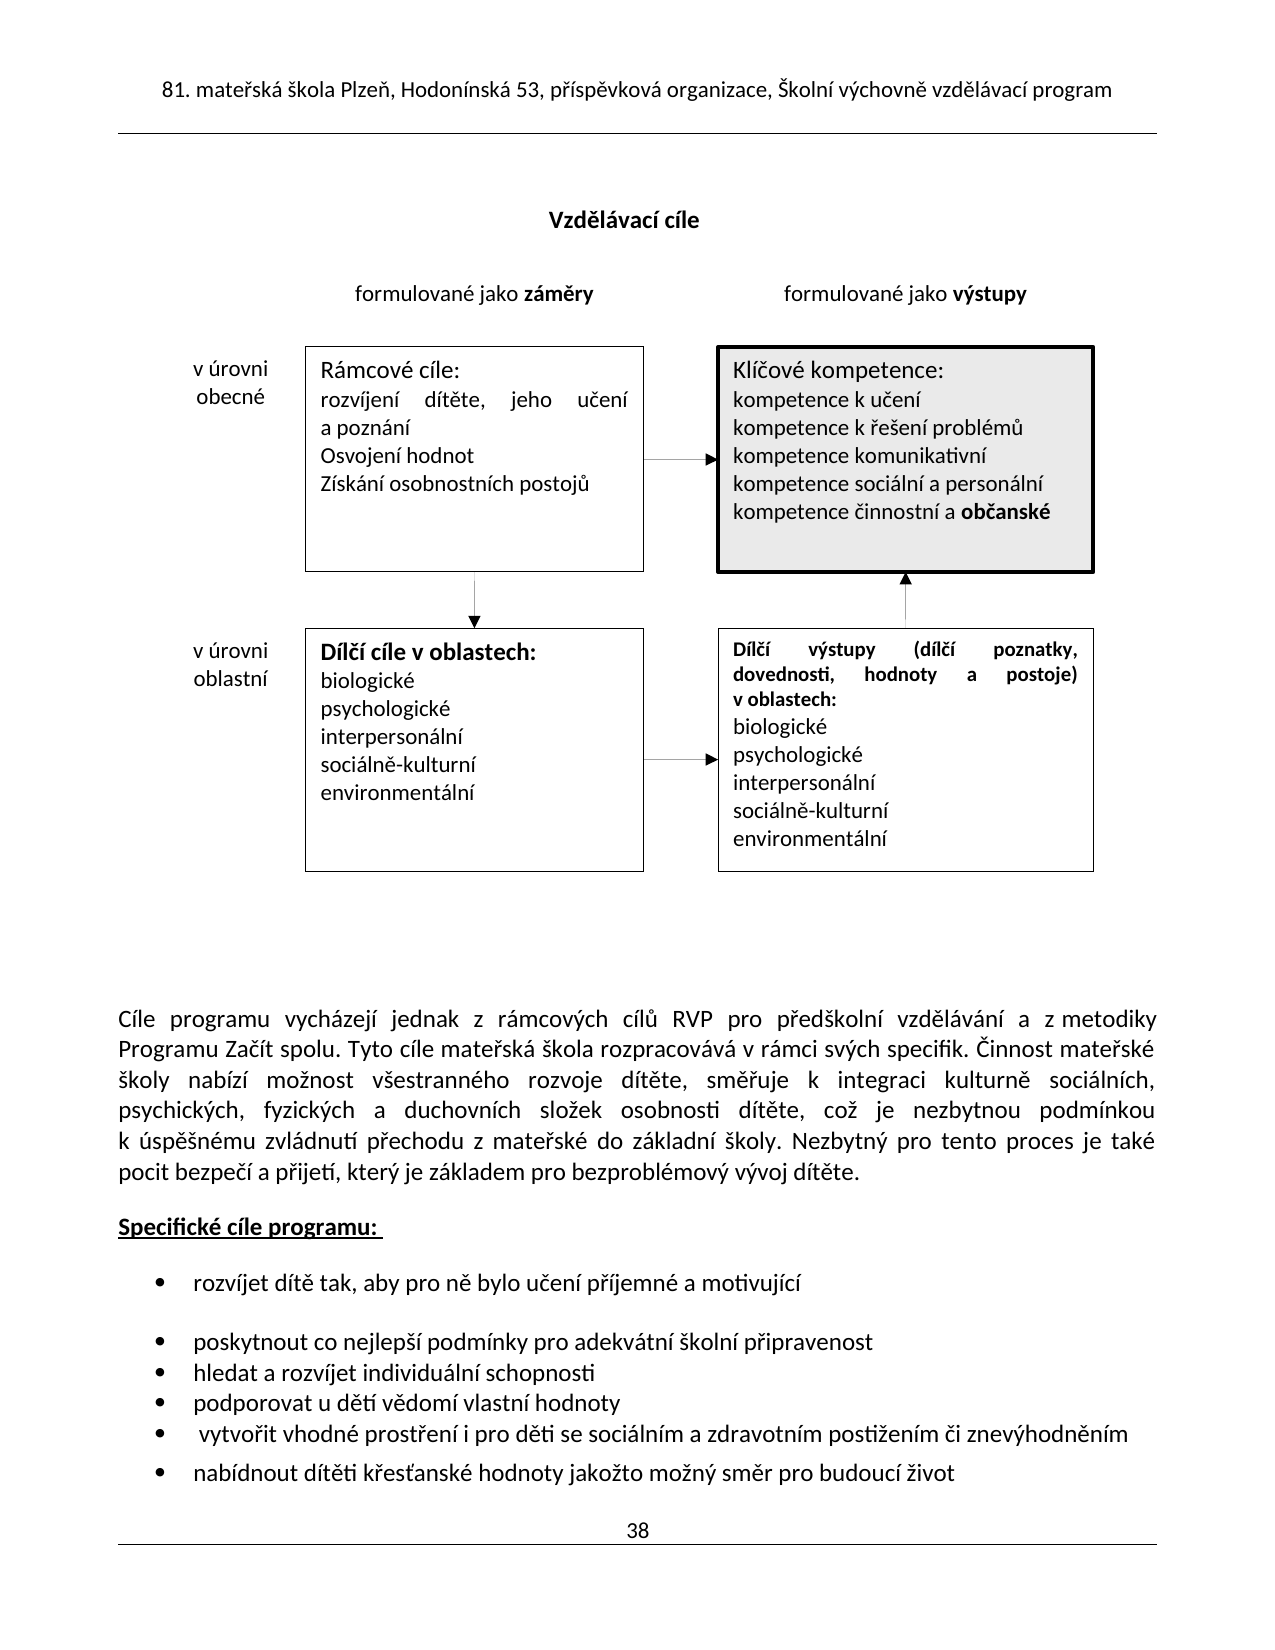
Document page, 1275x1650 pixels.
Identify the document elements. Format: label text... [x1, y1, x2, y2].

list vytvořit vhodné prostření i pro děti se sociálním a zdravotním postižením či znevýhodněním [156, 1418, 1157, 1448]
list nabídnout dítěti křesťanské hodnoty jakožto možný směr pro budoucí život [156, 1458, 1157, 1488]
text Cíle programu vycházejí jednak z rámcových cílů RVP pro předškolní vzdělávání a z metodiky Programu Začít spolu. Tyto cíle mateřská škola rozpracovává v rámci svých specifik. Činnost mateřské školy nabízí možnost všestranného rozvoje dítěte, směřuje k integraci kulturně sociálních, psychických, fyzických a duchovních složek osobnosti dítěte, což je nezbytnou podmínkou k úspěšnému zvládnutí přechodu z mateřské do základní školy. Nezbytný pro tento proces je také pocit bezpečí a přijetí, který je základem pro bezproblémový vývoj dítěte. [118, 1003, 1157, 1186]
list hledat a rozvíjet individuální schopnosti [156, 1357, 1157, 1387]
list poskytnout co nejlepší podmínky pro adekvátní školní připravenost [156, 1326, 1157, 1357]
list podporovat u dětí vědomí vlastní hodnoty [156, 1387, 1157, 1418]
list rozvíjet dítě tak, aby pro ně bylo učení příjemné a motivující [156, 1267, 1157, 1297]
text Specifické cíle programu: [118, 1211, 1157, 1242]
